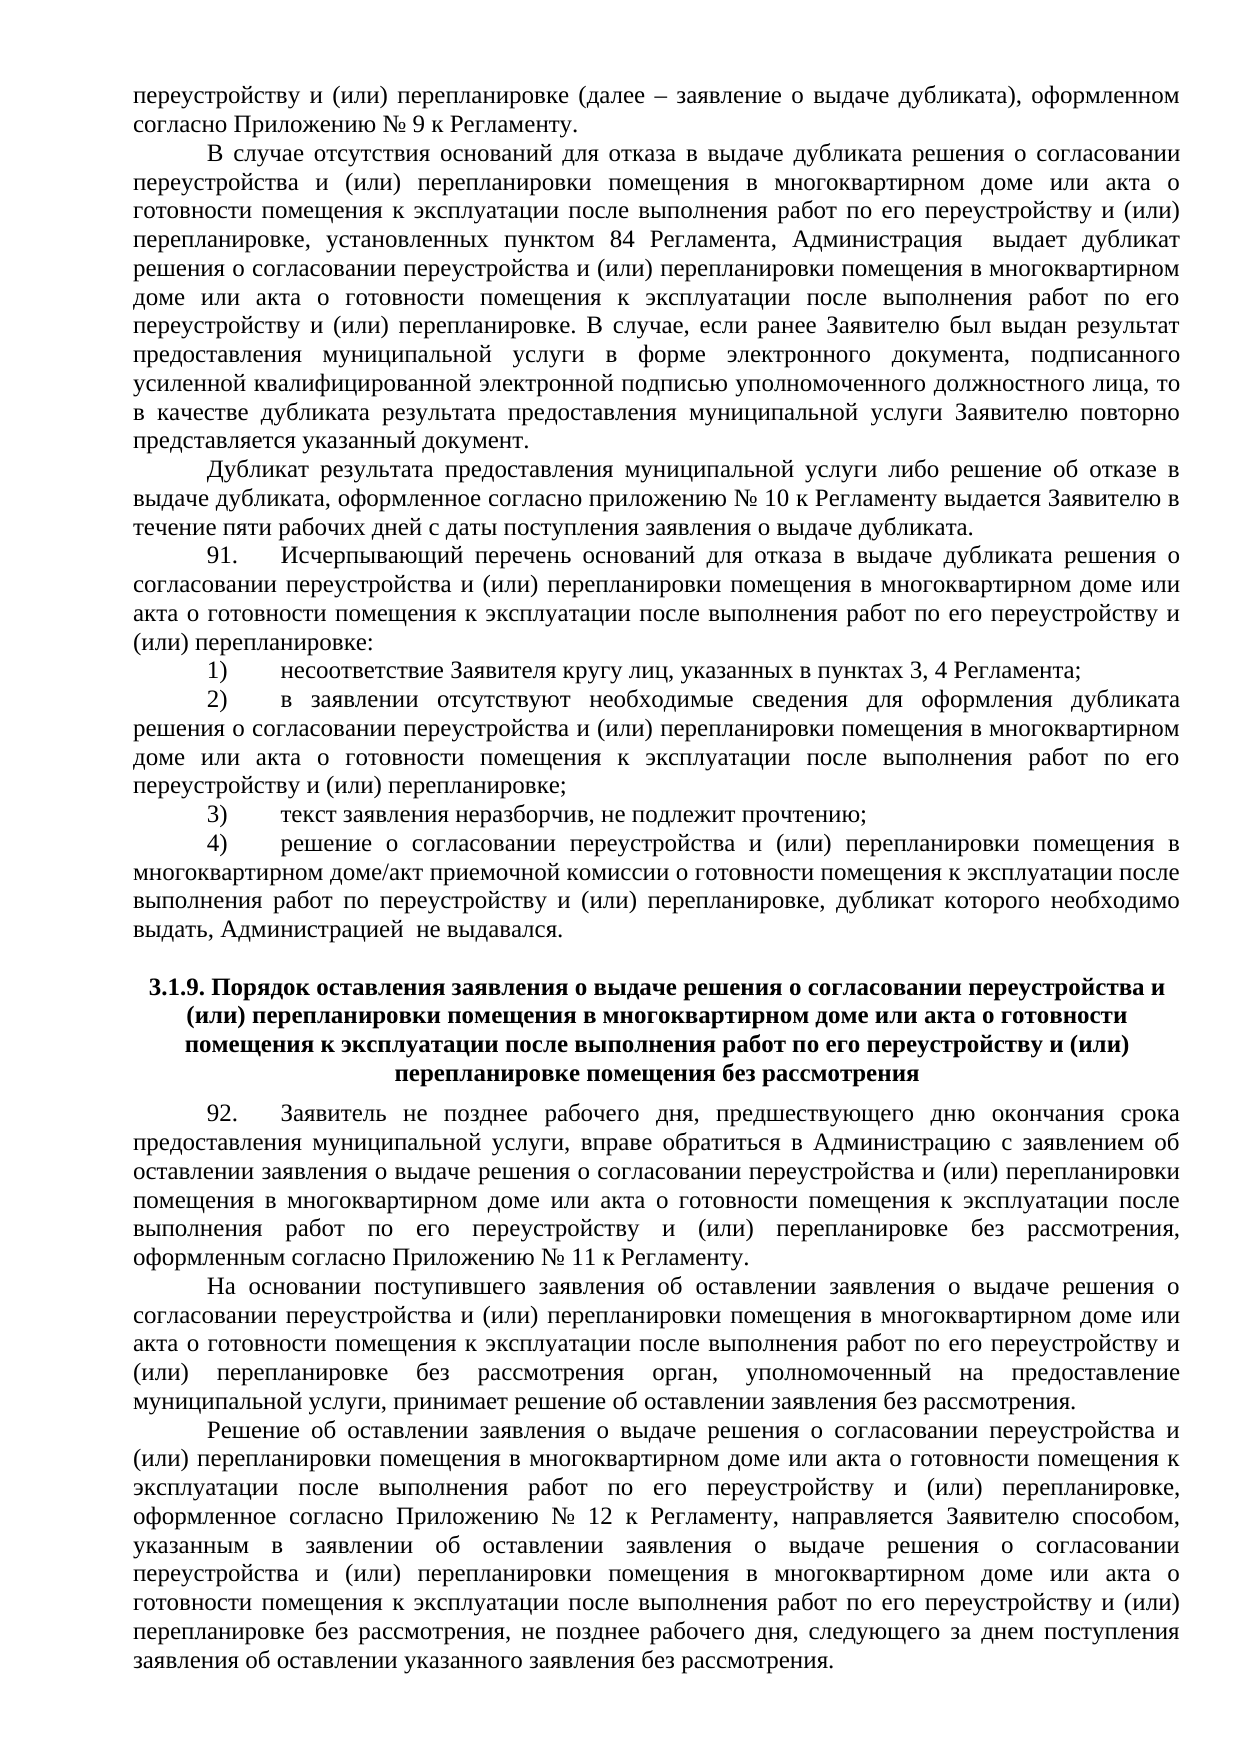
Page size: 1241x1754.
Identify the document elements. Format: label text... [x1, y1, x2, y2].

text 3) текст заявления неразборчив, не подлежит прочтению; [133, 799, 1181, 828]
text На основании поступившего заявления об оставлении заявления о выдаче решения о согласовании переустройства и (или) перепланировки помещения в многоквартирном доме или акта о готовности помещения к эксплуатации после выполнения работ по его переустройству и (или) перепланировке без рассмотрения орган, уполномоченный на предоставление муниципальной услуги, принимает решение об оставлении заявления без рассмотрения. [133, 1271, 1181, 1415]
text Решение об оставлении заявления о выдаче решения о согласовании переустройства и (или) перепланировки помещения в многоквартирном доме или акта о готовности помещения к эксплуатации после выполнения работ по его переустройству и (или) перепланировке, оформленное согласно Приложению № 12 к Регламенту, направляется Заявителю способом, указанным в заявлении об оставлении заявления о выдаче решения о согласовании переустройства и (или) перепланировки помещения в многоквартирном доме или акта о готовности помещения к эксплуатации после выполнения работ по его переустройству и (или) перепланировке без рассмотрения, не позднее рабочего дня, следующего за днем поступления заявления об оставлении указанного заявления без рассмотрения. [133, 1415, 1181, 1673]
text 91. Исчерпывающий перечень оснований для отказа в выдаче дубликата решения о согласовании переустройства и (или) перепланировки помещения в многоквартирном доме или акта о готовности помещения к эксплуатации после выполнения работ по его переустройству и (или) перепланировке: [133, 540, 1181, 655]
text Дубликат результата предоставления муниципальной услуги либо решение об отказе в выдаче дубликата, оформленное согласно приложению № 10 к Регламенту выдается Заявителю в течение пяти рабочих дней с даты поступления заявления о выдаче дубликата. [133, 454, 1181, 540]
text 4) решение о согласовании переустройства и (или) перепланировки помещения в многоквартирном доме/акт приемочной комиссии о готовности помещения к эксплуатации после выполнения работ по переустройству и (или) перепланировке, дубликат которого необходимо выдать, Администрацией не выдавался. [133, 828, 1181, 943]
text 92. Заявитель не позднее рабочего дня, предшествующего дню окончания срока предоставления муниципальной услуги, вправе обратиться в Администрацию с заявлением об оставлении заявления о выдаче решения о согласовании переустройства и (или) перепланировки помещения в многоквартирном доме или акта о готовности помещения к эксплуатации после выполнения работ по его переустройству и (или) перепланировке без рассмотрения, оформленным согласно Приложению № 11 к Регламенту. [133, 1098, 1181, 1271]
text 2) в заявлении отсутствуют необходимые сведения для оформления дубликата решения о согласовании переустройства и (или) перепланировки помещения в многоквартирном доме или акта о готовности помещения к эксплуатации после выполнения работ по его переустройству и (или) перепланировке; [133, 684, 1181, 799]
text В случае отсутствия оснований для отказа в выдаче дубликата решения о согласовании переустройства и (или) перепланировки помещения в многоквартирном доме или акта о готовности помещения к эксплуатации после выполнения работ по его переустройству и (или) перепланировке, установленных пунктом 84 Регламента, Администрация выдает дубликат решения о согласовании переустройства и (или) перепланировки помещения в многоквартирном доме или акта о готовности помещения к эксплуатации после выполнения работ по его переустройству и (или) перепланировке. В случае, если ранее Заявителю был выдан результат предоставления муниципальной услуги в форме электронного документа, подписанного усиленной квалифицированной электронной подписью уполномоченного должностного лица, то в качестве дубликата результата предоставления муниципальной услуги Заявителю повторно представляется указанный документ. [133, 138, 1181, 454]
text 3.1.9. Порядок оставления заявления о выдаче решения о согласовании переустройства и (или) перепланировки помещения в многоквартирном доме или акта о готовности помещения к эксплуатации после выполнения работ по его переустройству и (или) перепланировке помещения без рассмотрения [133, 972, 1181, 1087]
text 1) несоответствие Заявителя кругу лиц, указанных в пунктах 3, 4 Регламента; [133, 655, 1181, 684]
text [133, 80, 1181, 138]
